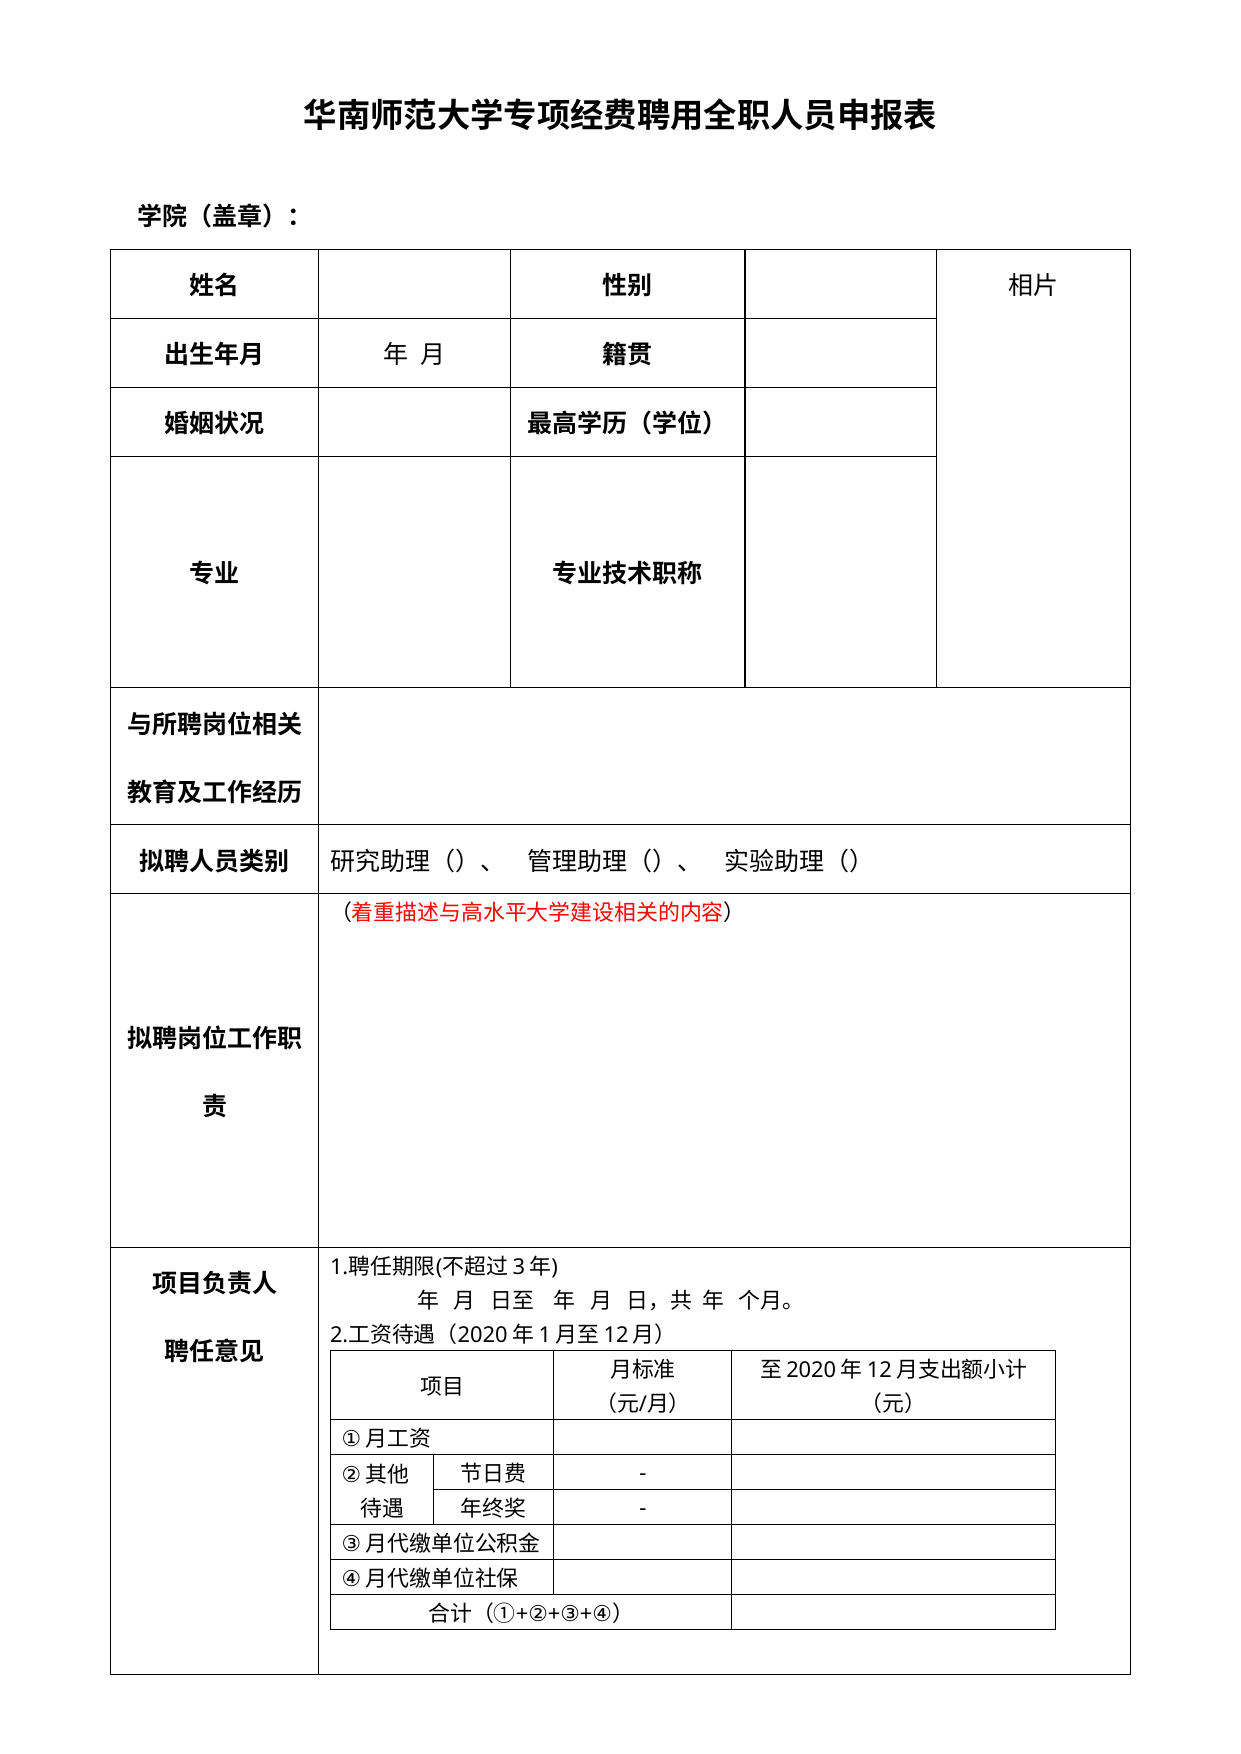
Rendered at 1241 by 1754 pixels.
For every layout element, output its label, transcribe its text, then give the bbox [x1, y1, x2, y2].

table_header 性别 [511, 250, 744, 318]
table_cell 专业 [111, 457, 318, 687]
table_header [746, 250, 936, 318]
table_cell 出生年月 [111, 319, 318, 387]
table_cell 拟聘人员类别 [111, 825, 318, 893]
table_cell 最高学历（学位） [511, 388, 744, 456]
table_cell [319, 1248, 1130, 1674]
table_cell [319, 388, 510, 456]
table_cell [746, 457, 936, 687]
table_cell 年 月 [319, 319, 510, 387]
table_cell 专业技术职称 [511, 457, 744, 687]
text 华南师范大学专项经费聘用全职人员申报表 [75, 79, 1165, 147]
table_header 姓名 [111, 250, 318, 318]
table_cell [746, 319, 936, 387]
table_cell 项目负责人 聘任意见 [111, 1248, 318, 1674]
table_cell 与所聘岗位相关教育及工作经历 [111, 688, 318, 824]
table_cell 籍贯 [511, 319, 744, 387]
text 学院（盖章）： [75, 181, 1165, 249]
table_cell [319, 688, 1130, 824]
table_header [319, 250, 510, 318]
table_header 相片 [937, 250, 1130, 687]
table_cell 婚姻状况 [111, 388, 318, 456]
table_cell 研究助理（）、 管理助理（）、 实验助理（） [319, 825, 1130, 893]
table_cell [746, 388, 936, 456]
table_cell （着重描述与高水平大学建设相关的内容） [319, 894, 1130, 1247]
table_cell [319, 457, 510, 687]
table_cell 拟聘岗位工作职责 [111, 894, 318, 1247]
